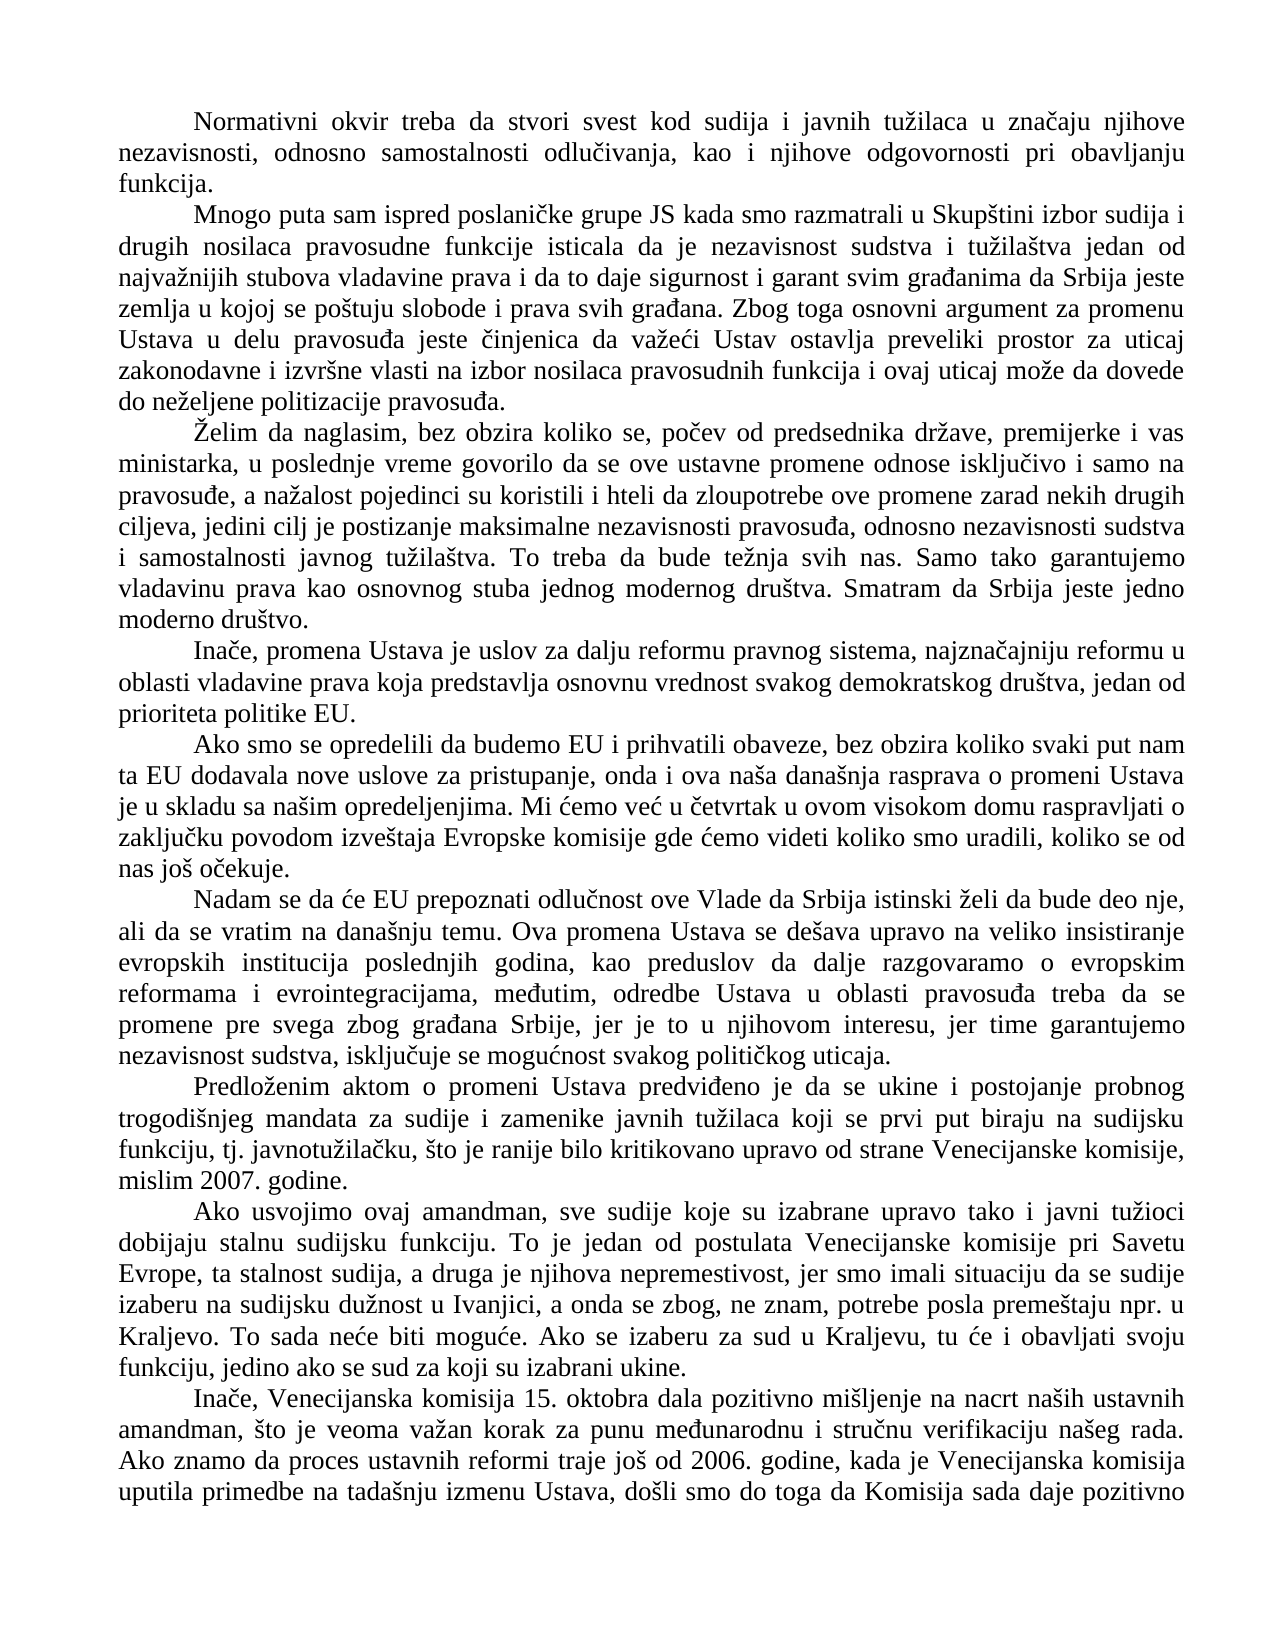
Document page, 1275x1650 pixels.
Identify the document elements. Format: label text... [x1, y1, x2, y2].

text Inače, promena Ustava je uslov za dalju reformu pravnog sistema, najznačajniju reformu u oblasti vladavine prava koja predstavlja osnovnu vrednost svakog demokratskog društva, jedan od prioriteta politike EU. [118, 634, 1186, 728]
text Ako smo se opredelili da budemo EU i prihvatili obaveze, bez obzira koliko svaki put nam ta EU dodavala nove uslove za pristupanje, onda i ova naša današnja rasprava o promeni Ustava je u skladu sa našim opredeljenjima. Mi ćemo već u četvrtak u ovom visokom domu raspravljati o zaključku povodom izveštaja Evropske komisije gde ćemo videti koliko smo uradili, koliko se od nas još očekuje. [118, 728, 1186, 884]
text Želim da naglasim, bez obzira koliko se, počev od predsednika države, premijerke i vas ministarka, u poslednje vreme govorilo da se ove ustavne promene odnose isključivo i samo na pravosuđe, a nažalost pojedinci su koristili i hteli da zloupotrebe ove promene zarad nekih drugih ciljeva, jedini cilj je postizanje maksimalne nezavisnosti pravosuđa, odnosno nezavisnosti sudstva i samostalnosti javnog tužilaštva. To treba da bude težnja svih nas. Samo tako garantujemo vladavinu prava kao osnovnog stuba jednog modernog društva. Smatram da Srbija jeste jedno moderno društvo. [118, 416, 1186, 634]
text Mnogo puta sam ispred poslaničke grupe JS kada smo razmatrali u Skupštini izbor sudija i drugih nosilaca pravosudne funkcije isticala da je nezavisnost sudstva i tužilaštva jedan od najvažnijih stubova vladavine prava i da to daje sigurnost i garant svim građanima da Srbija jeste zemlja u kojoj se poštuju slobode i prava svih građana. Zbog toga osnovni argument za promenu Ustava u delu pravosuđa jeste činjenica da važeći Ustav ostavlja preveliki prostor za uticaj zakonodavne i izvršne vlasti na izbor nosilaca pravosudnih funkcija i ovaj uticaj može da dovede do neželjene politizacije pravosuđa. [118, 198, 1186, 416]
text Ako usvojimo ovaj amandman, sve sudije koje su izabrane upravo tako i javni tužioci dobijaju stalnu sudijsku funkciju. To je jedan od postulata Venecijanske komisije pri Savetu Evrope, ta stalnost sudija, a druga je njihova nepremestivost, jer smo imali situaciju da se sudije izaberu na sudijsku dužnost u Ivanjici, a onda se zbog, ne znam, potrebe posla premeštaju npr. u Kraljevo. To sada neće biti moguće. Ako se izaberu za sud u Kraljevu, tu će i obavljati svoju funkciju, jedino ako se sud za koji su izabrani ukine. [118, 1195, 1186, 1382]
text Nadam se da će EU prepoznati odlučnost ove Vlade da Srbija istinski želi da bude deo nje, ali da se vratim na današnju temu. Ova promena Ustava se dešava upravo na veliko insistiranje evropskih institucija poslednjih godina, kao preduslov da dalje razgovaramo o evropskim reformama i evrointegracijama, međutim, odredbe Ustava u oblasti pravosuđa treba da se promene pre svega zbog građana Srbije, jer je to u njihovom interesu, jer time garantujemo nezavisnost sudstva, isključuje se mogućnost svakog političkog uticaja. [118, 884, 1186, 1071]
text Predloženim aktom o promeni Ustava predviđeno je da se ukine i postojanje probnog trogodišnjeg mandata za sudije i zamenike javnih tužilaca koji se prvi put biraju na sudijsku funkciju, tj. javnotužilačku, što je ranije bilo kritikovano upravo od strane Venecijanske komisije, mislim 2007. godine. [118, 1071, 1186, 1195]
text Normativni okvir treba da stvori svest kod sudija i javnih tužilaca u značaju njihove nezavisnosti, odnosno samostalnosti odlučivanja, kao i njihove odgovornosti pri obavljanju funkcija. [118, 105, 1186, 198]
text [118, 1382, 1186, 1507]
